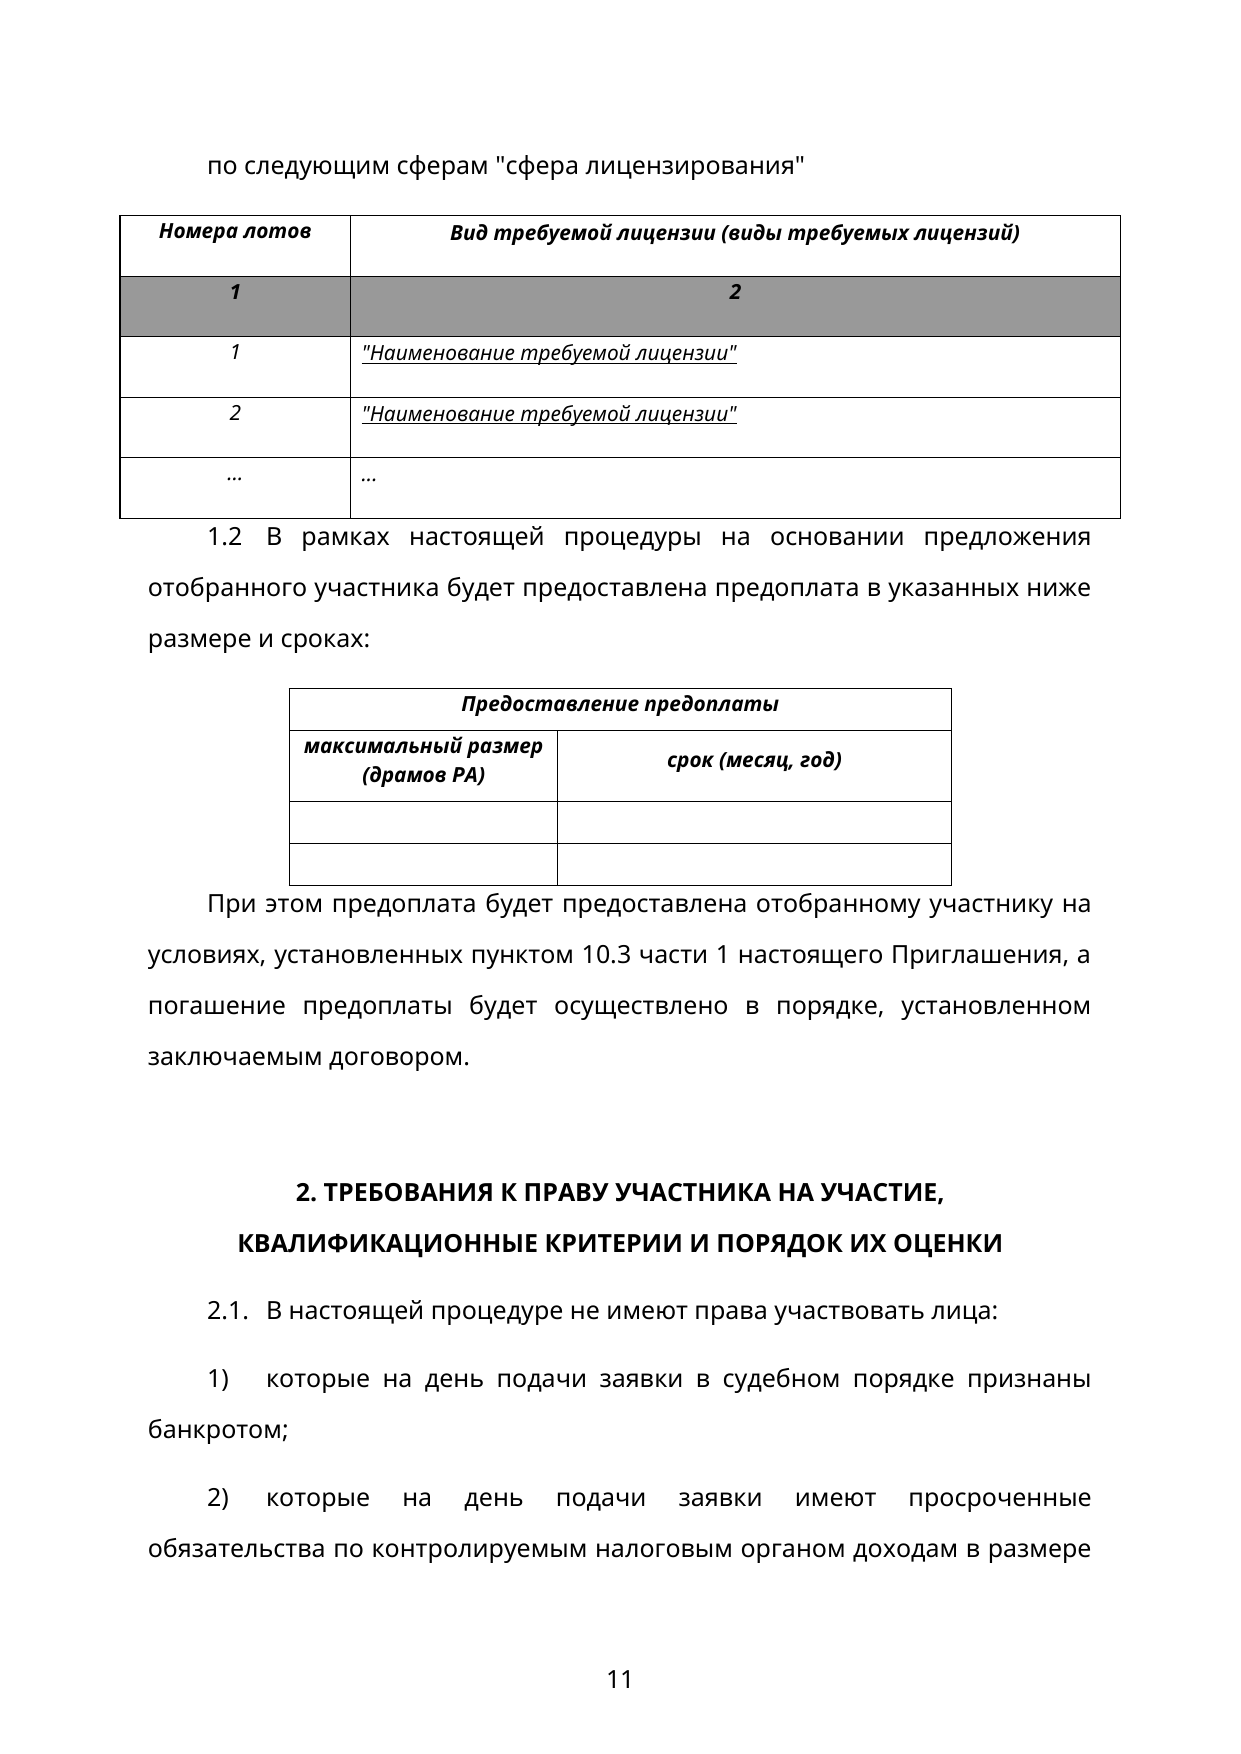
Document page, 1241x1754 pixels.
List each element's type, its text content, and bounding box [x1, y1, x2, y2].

table_cell 1 [121, 277, 350, 336]
text по следующим сферам "сфера лицензирования" [148, 148, 1092, 182]
table_cell [558, 802, 951, 843]
text При этом предоплата будет предоставлена отобранному участнику на условиях, установленных пунктом 10.3 части 1 настоящего Приглашения, а погашение предоплаты будет осуществлено в порядке, установленном заключаемым договором. [148, 886, 1092, 1073]
table_cell максимальный размер (драмов РА) [290, 731, 557, 801]
text 1.2 В рамках настоящей процедуры на основании предложения отобранного участника будет предоставлена предоплата в указанных ниже размере и сроках: [148, 519, 1092, 655]
table_cell [558, 844, 951, 885]
text 1) которые на день подачи заявки в судебном порядке признаны банкротом; [148, 1361, 1092, 1446]
table_cell "Наименование требуемой лицензии" [351, 398, 1120, 457]
table_cell срок (месяц, год) [558, 731, 951, 801]
table_cell 2 [121, 398, 350, 457]
table_cell [290, 844, 557, 885]
table_header Предоставление предоплаты [290, 689, 951, 730]
text 2.1. В настоящей процедуре не имеют права участвовать лица: [148, 1293, 1092, 1327]
table_cell "Наименование требуемой лицензии" [351, 337, 1120, 397]
table_cell 2 [351, 277, 1120, 336]
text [148, 1479, 1092, 1564]
table_header Номера лотов [121, 216, 350, 276]
table_cell 1 [121, 337, 350, 397]
text 2. ТРЕБОВАНИЯ К ПРАВУ УЧАСТНИКА НА УЧАСТИЕ, КВАЛИФИКАЦИОННЫЕ КРИТЕРИИ И ПОРЯДОК ИХ ОЦЕНКИ [207, 1174, 1034, 1259]
table_cell ... [351, 458, 1120, 517]
table_header Вид требуемой лицензии (виды требуемых лицензий) [351, 216, 1120, 276]
table_cell … [121, 458, 350, 517]
table_cell [290, 802, 557, 843]
